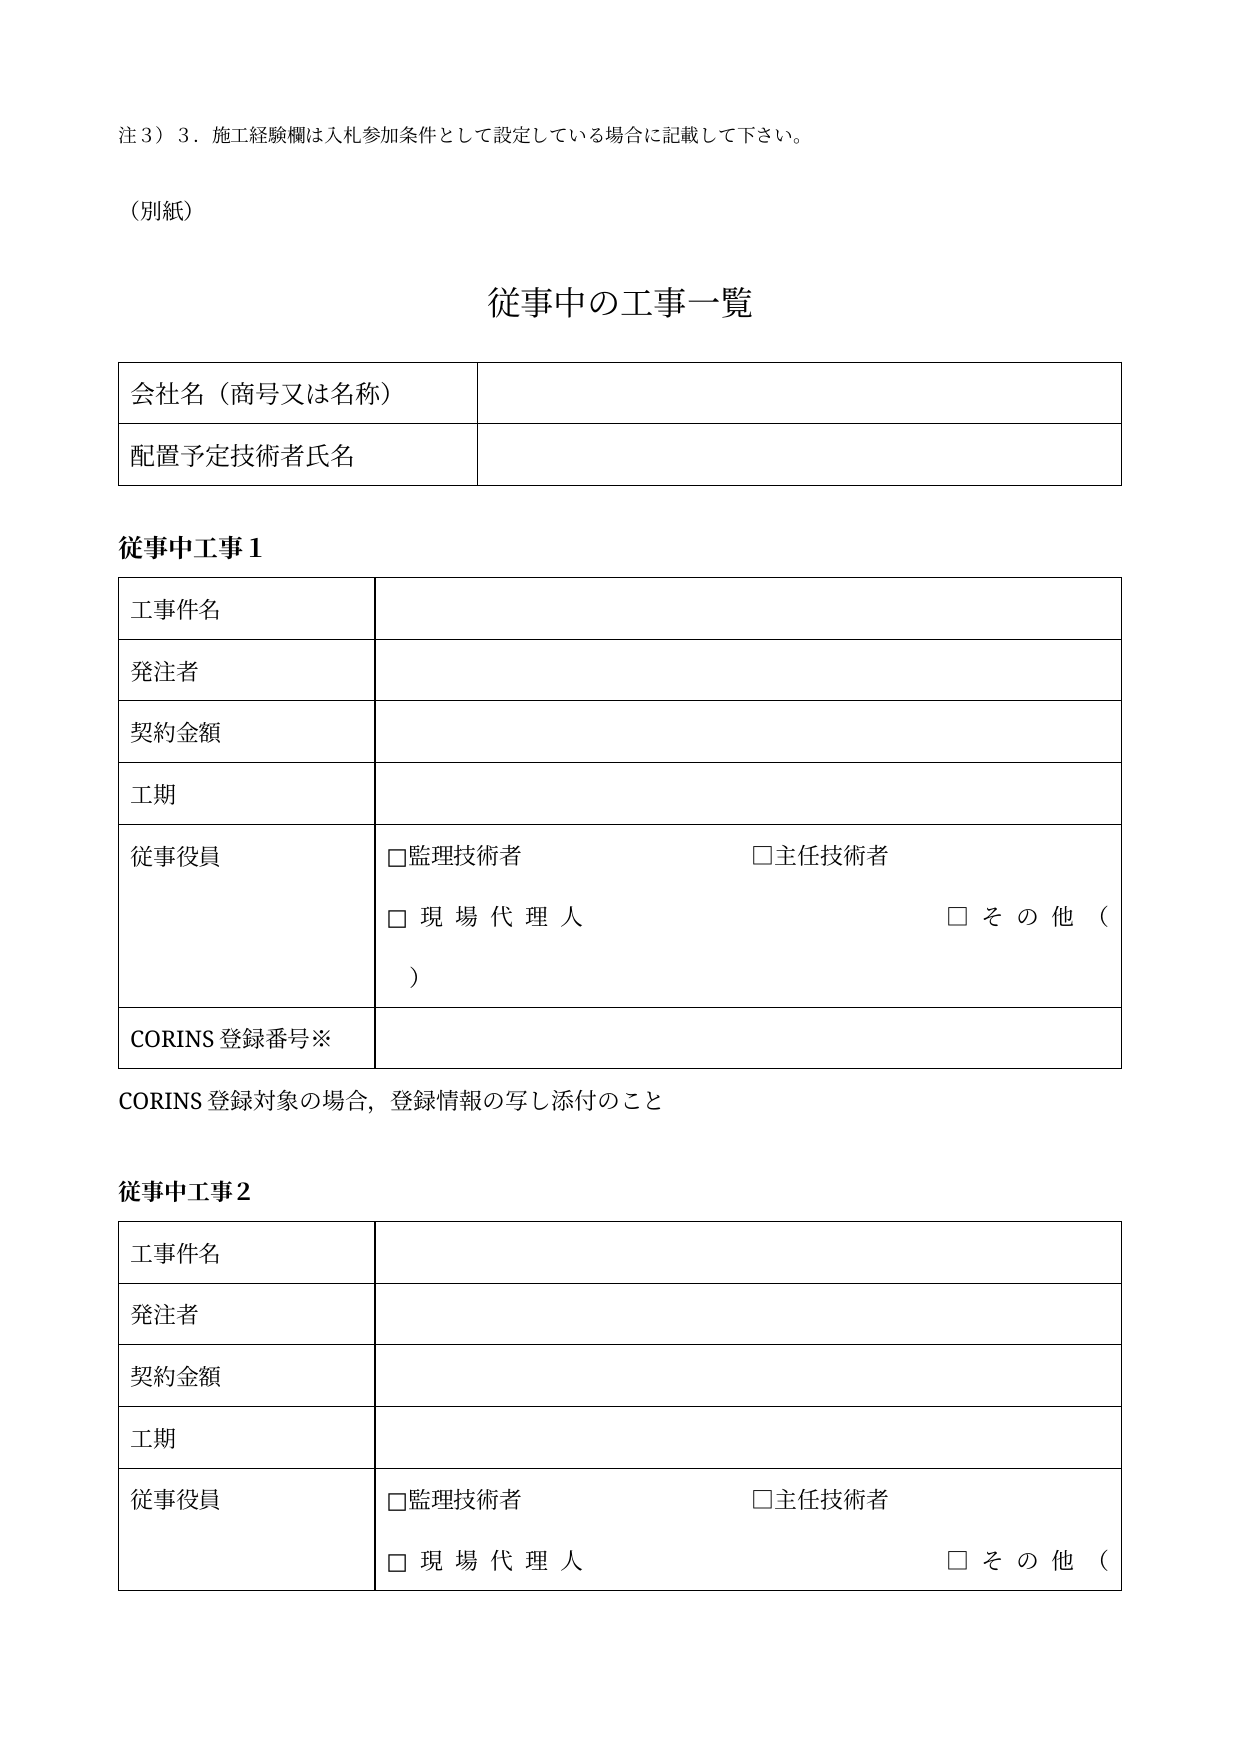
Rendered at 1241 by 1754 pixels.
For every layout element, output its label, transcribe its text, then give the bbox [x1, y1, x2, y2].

table_cell 従事役員 [119, 825, 374, 1007]
text 従事中工事２ [118, 1160, 1122, 1221]
table_cell [376, 763, 1121, 824]
table_cell [376, 1407, 1121, 1467]
table_cell 契約金額 [119, 1345, 374, 1406]
table_cell 配置予定技術者氏名 [119, 424, 477, 485]
text （別紙） [118, 180, 1122, 240]
table_cell 従事役員 [119, 1469, 374, 1590]
text 従事中工事１ [118, 516, 1122, 577]
table_header 工事件名 [119, 578, 374, 639]
table_cell 発注者 [119, 1284, 374, 1344]
table_header 会社名（商号又は名称） [119, 363, 477, 423]
table_header [376, 1222, 1121, 1282]
text 従事中の工事一覧 [118, 271, 1122, 331]
table_cell 契約金額 [119, 701, 374, 762]
text 注３）３．施工経験欄は入札参加条件として設定している場合に記載して下さい。 [118, 119, 1122, 149]
table_cell 工期 [119, 763, 374, 824]
table_cell 発注者 [119, 640, 374, 700]
table_header 工事件名 [119, 1222, 374, 1282]
table_cell [376, 1008, 1121, 1068]
table_cell 工期 [119, 1407, 374, 1467]
text CORINS登録対象の場合，登録情報の写し添付のこと [118, 1069, 1122, 1130]
table_cell [376, 1345, 1121, 1406]
table_cell [376, 701, 1121, 762]
table_cell [376, 1284, 1121, 1344]
table_header [376, 578, 1121, 639]
table_cell [478, 424, 1121, 485]
table_cell CORINS登録番号※ [119, 1008, 374, 1068]
table_header [478, 363, 1121, 423]
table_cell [376, 1469, 1121, 1590]
table_cell [376, 640, 1121, 700]
table_cell □監理技術者 □主任技術者 □現場代理人 □その他（ ） [376, 825, 1121, 1007]
